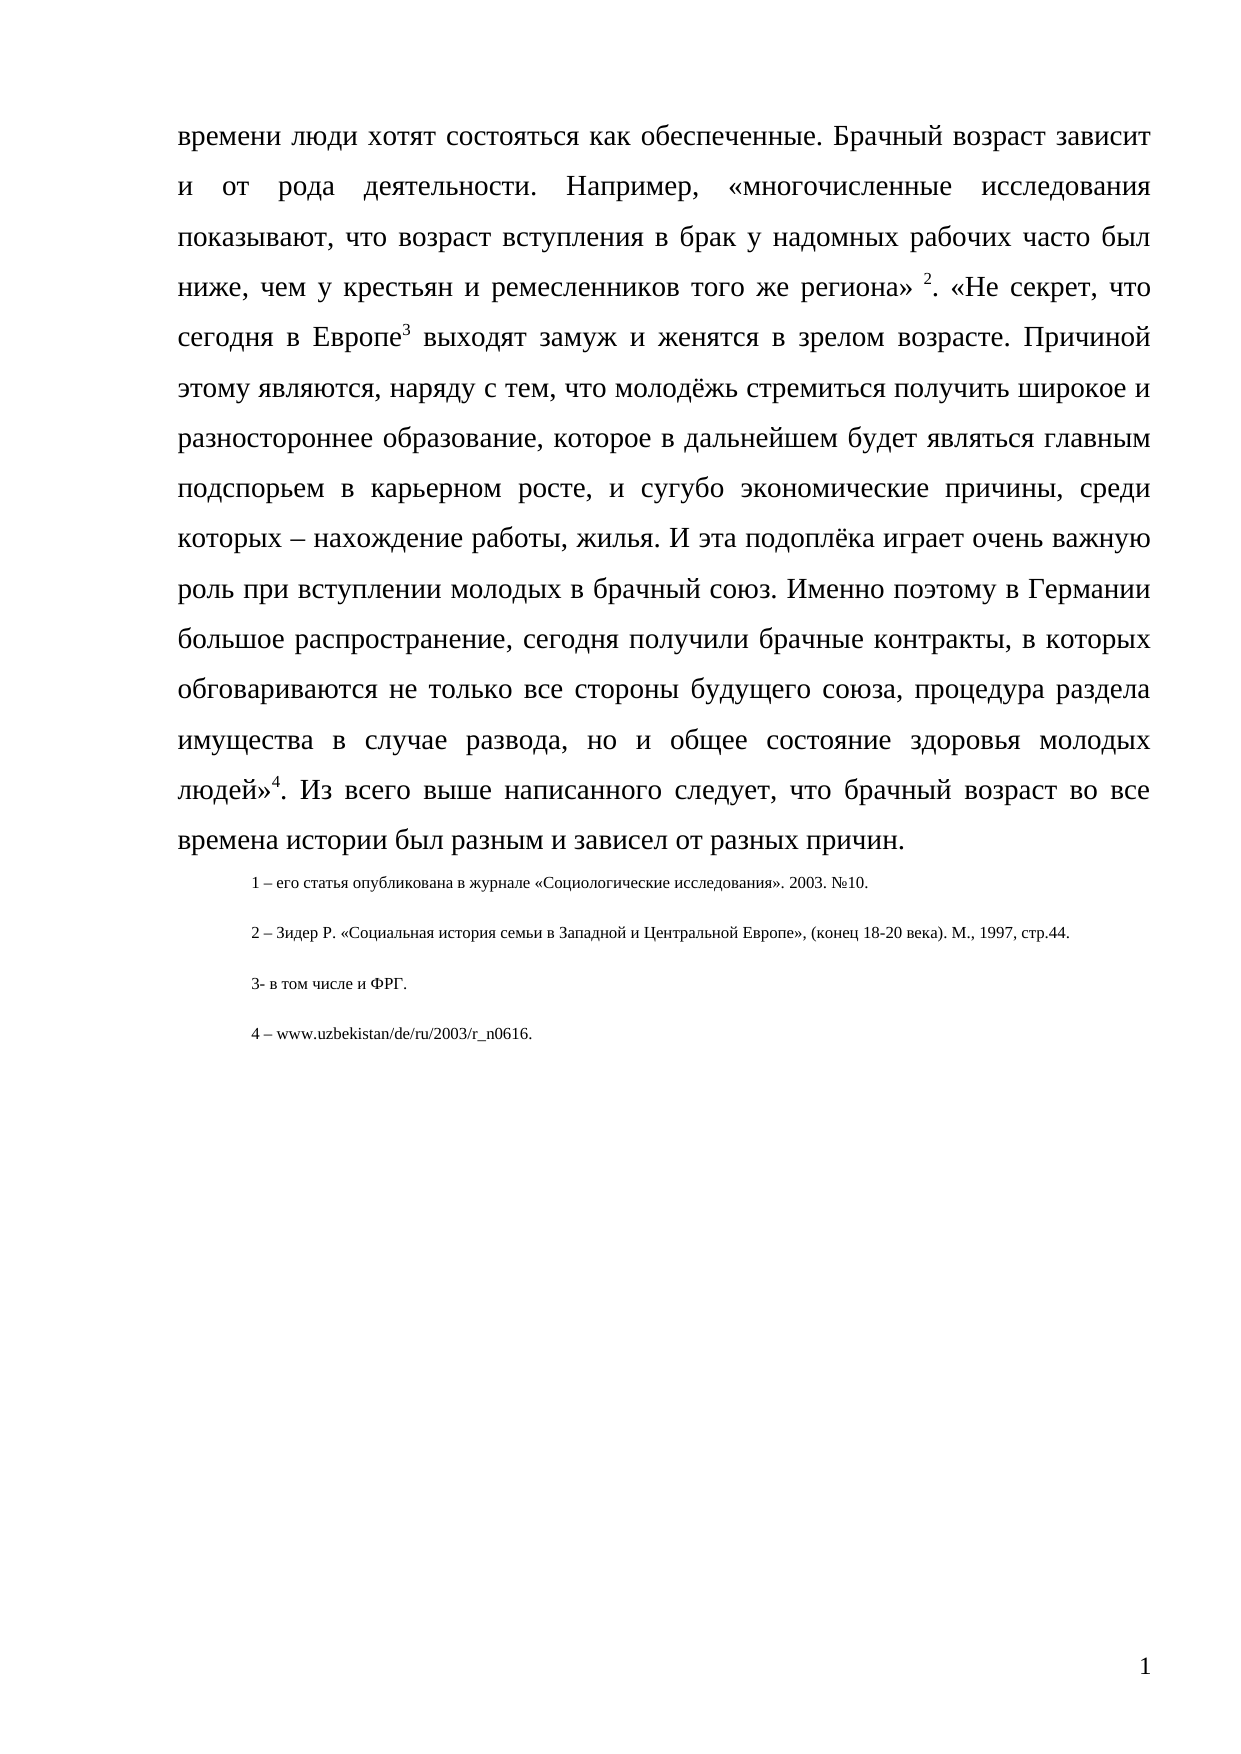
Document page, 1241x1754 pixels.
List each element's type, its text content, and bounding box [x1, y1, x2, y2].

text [177, 118, 1152, 856]
text 2 – Зидер Р. «Социальная история семьи в Западной и Центральной Европе», (конец 18-20 века). М., 1997, стр.44. [177, 923, 1152, 957]
text 1 – его статья опубликована в журнале «Социологические исследования». 2003. №10. [177, 873, 1152, 906]
text 4 – www.uzbekistan/de/ru/2003/r_n0616. [177, 1024, 1152, 1057]
text 3- в том числе и ФРГ. [177, 973, 1152, 1007]
